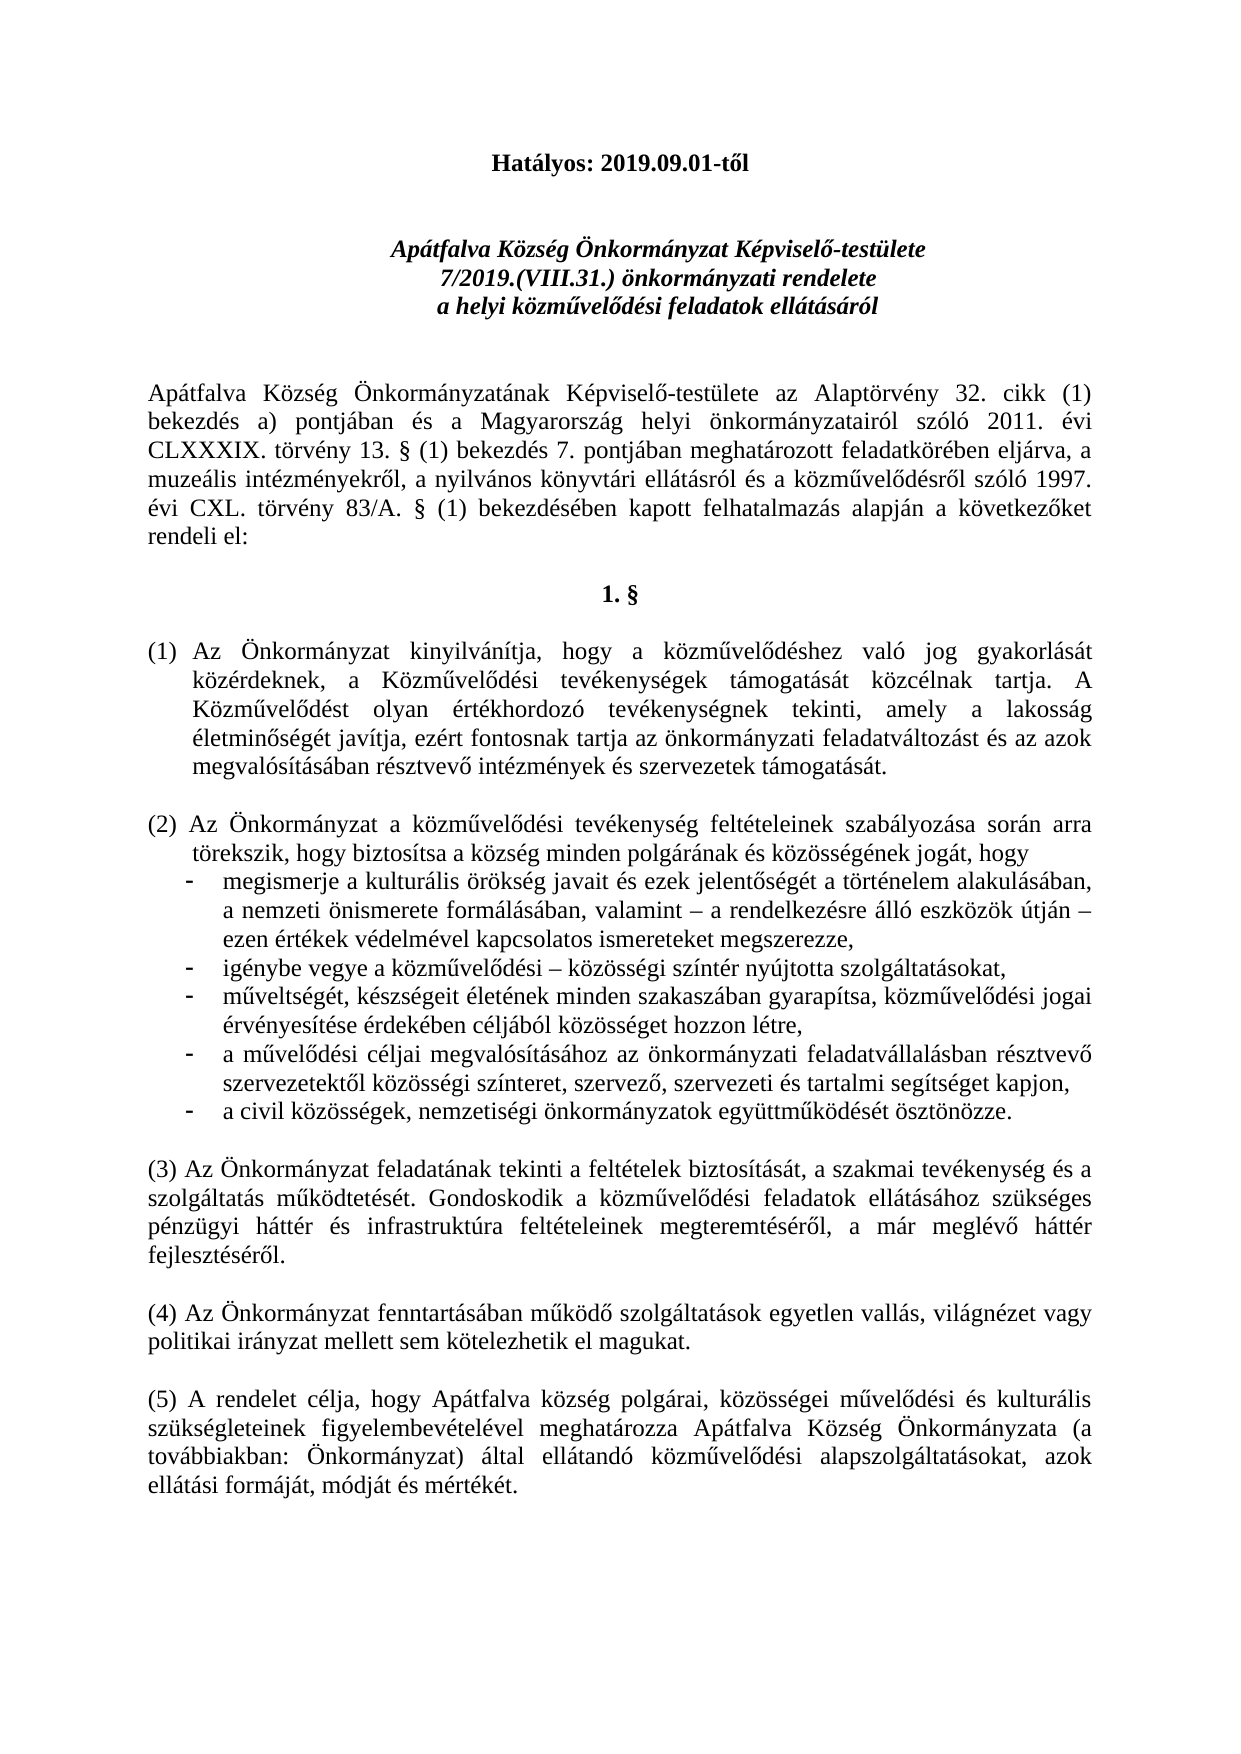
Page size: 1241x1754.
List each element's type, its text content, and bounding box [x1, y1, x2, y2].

text (5) A rendelet célja, hogy Apátfalva község polgárai, közösségei művelődési és kulturális szükségleteinek figyelembevételével meghatározza Apátfalva Község Önkormányzata (a továbbiakban: Önkormányzat) által ellátandó közművelődési alapszolgáltatásokat, azok ellátási formáját, módját és mértékét. [148, 1384, 1093, 1499]
list megismerje a kulturális örökség javait és ezek jelentőségét a történelem alakulásában, a nemzeti önismerete formálásában, valamint – a rendelkezésre álló eszközök útján – ezen értékek védelmével kapcsolatos ismereteket megszerezze, [185, 866, 1093, 953]
text (3) Az Önkormányzat feladatának tekinti a feltételek biztosítását, a szakmai tevékenység és a szolgáltatás működtetését. Gondoskodik a közművelődési feladatok ellátásához szükséges pénzügyi háttér és infrastruktúra feltételeinek megteremtéséről, a már meglévő háttér fejlesztéséről. [148, 1154, 1093, 1269]
list igénybe vegye a közművelődési – közösségi színtér nyújtotta szolgáltatásokat, [185, 953, 1093, 981]
list műveltségét, készségeit életének minden szakaszában gyarapítsa, közművelődési jogai érvényesítése érdekében céljából közösséget hozzon létre, [185, 981, 1093, 1039]
text Hatályos: 2019.09.01-től [148, 148, 1093, 176]
list Az Önkormányzat kinyilvánítja, hogy a közművelődéshez való jog gyakorlását közérdeknek, a Közművelődési tevékenységek támogatását közcélnak tartja. A Közművelődést olyan értékhordozó tevékenységnek tekinti, amely a lakosság életminőségét javítja, ezért fontosnak tartja az önkormányzati feladatváltozást és az azok megvalósításában résztvevő intézmények és szervezetek támogatását. [148, 636, 1093, 780]
list a művelődési céljai megvalósításához az önkormányzati feladatvállalásban résztvevő szervezetektől közösségi színteret, szervező, szervezeti és tartalmi segítséget kapjon, [185, 1039, 1093, 1096]
text Apátfalva Község Önkormányzatának Képviselő-testülete az Alaptörvény 32. cikk (1) bekezdés a) pontjában és a Magyarország helyi önkormányzatairól szóló 2011. évi CLXXXIX. törvény 13. § (1) bekezdés 7. pontjában meghatározott feladatkörében eljárva, a muzeális intézményekről, a nyilvános könyvtári ellátásról és a közművelődésről szóló 1997. évi CXL. törvény 83/A. § (1) bekezdésében kapott felhatalmazás alapján a következőket rendeli el: [148, 378, 1093, 550]
text (4) Az Önkormányzat fenntartásában működő szolgáltatások egyetlen vallás, világnézet vagy politikai irányzat mellett sem kötelezhetik el magukat. [148, 1298, 1093, 1355]
text 7/2019.(VIII.31.) önkormányzati rendelete [224, 263, 1093, 291]
text a helyi közművelődési feladatok ellátásáról [148, 291, 1093, 320]
text Apátfalva Község Önkormányzat Képviselő-testülete [224, 234, 1093, 263]
list a civil közösségek, nemzetiségi önkormányzatok együttműködését ösztönözze. [185, 1096, 1093, 1125]
text 1. § [148, 579, 1093, 608]
text (2) Az Önkormányzat a közművelődési tevékenység feltételeinek szabályozása során arra törekszik, hogy biztosítsa a község minden polgárának és közösségének jogát, hogy [148, 809, 1093, 866]
